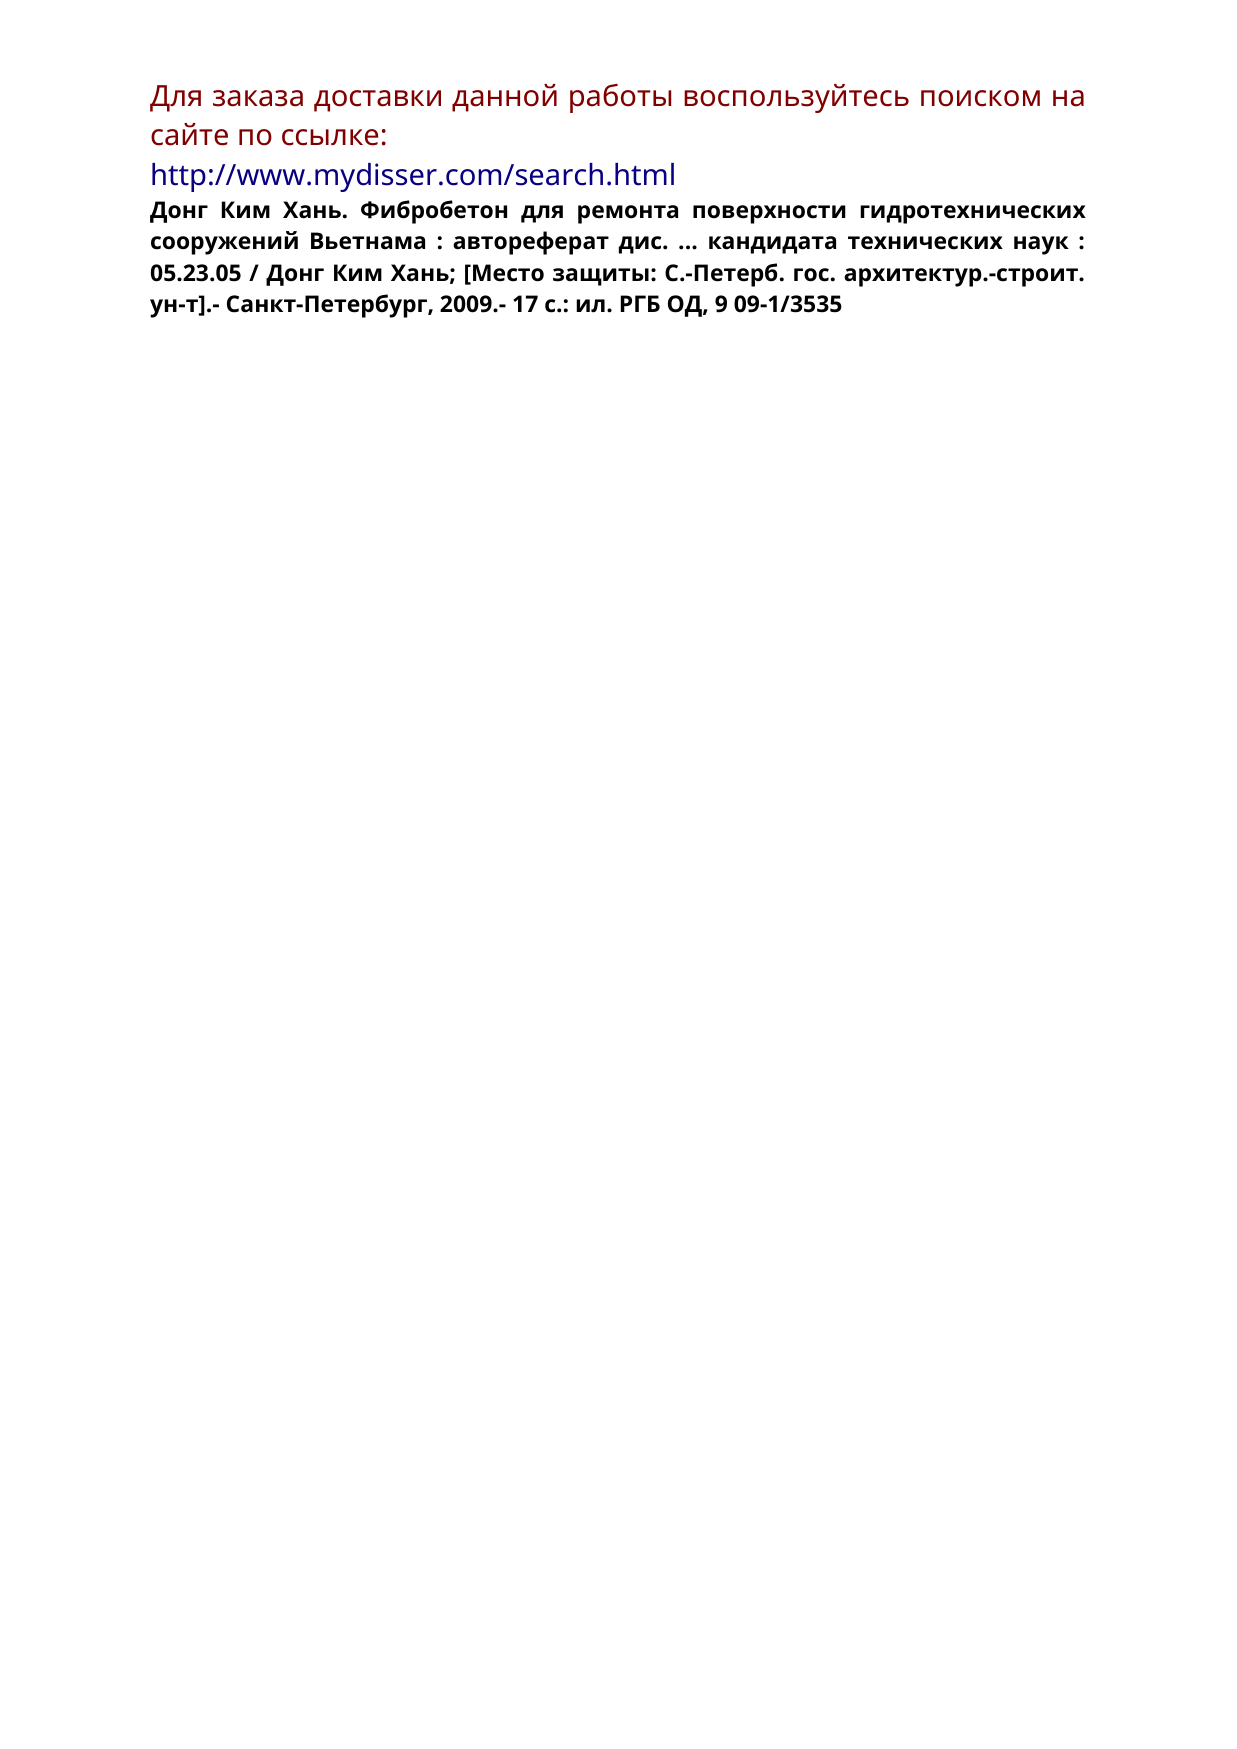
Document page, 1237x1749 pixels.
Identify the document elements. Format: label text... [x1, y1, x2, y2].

text Донг Ким Хань. Фибробетон для ремонта поверхности гидротехнических сооружений Вьетнама : автореферат дис. ... кандидата технических наук : 05.23.05 / Донг Ким Хань; [Место защиты: С.-Петерб. гос. архитектур.-строит. ун-т].- Санкт-Петербург, 2009.- 17 с.: ил. РГБ ОД, 9 09-1/3535 [150, 194, 1086, 319]
